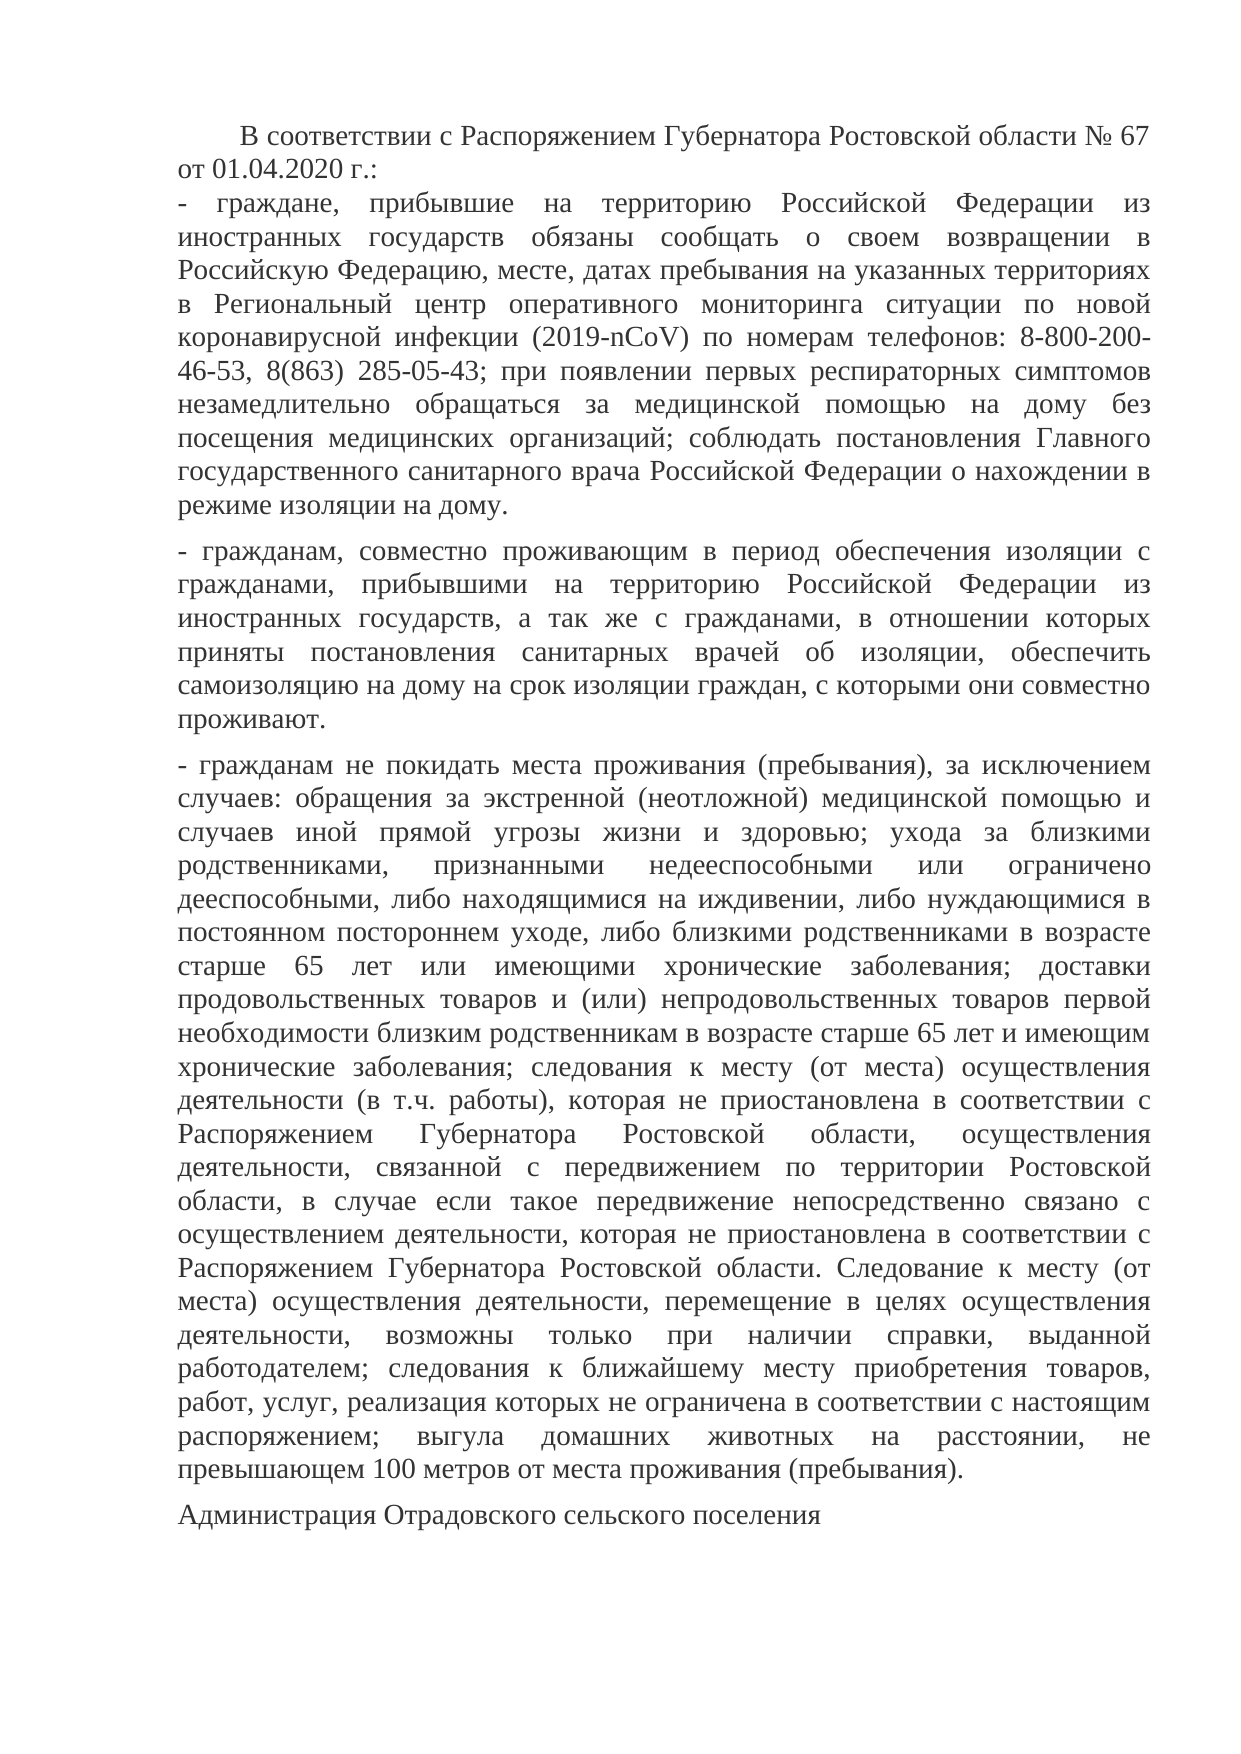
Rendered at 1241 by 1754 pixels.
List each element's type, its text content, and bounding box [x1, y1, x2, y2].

text - гражданам не покидать места проживания (пребывания), за исключением случаев: обращения за экстренной (неотложной) медицинской помощью и случаев иной прямой угрозы жизни и здоровью; ухода за близкими родственниками, признанными недееспособными или ограничено дееспособными, либо находящимися на иждивении, либо нуждающимися в постоянном постороннем уходе, либо близкими родственниками в возрасте старше 65 лет или имеющими хронические заболевания; доставки продовольственных товаров и (или) непродовольственных товаров первой необходимости близким родственникам в возрасте старше 65 лет и имеющим хронические заболевания; следования к месту (от места) осуществления деятельности (в т.ч. работы), которая не приостановлена в соответствии с Распоряжением Губернатора Ростовской области, осуществления деятельности, связанной с передвижением по территории Ростовской области, в случае если такое передвижение непосредственно связано с осуществлением деятельности, которая не приостановлена в соответствии с Распоряжением Губернатора Ростовской области. Следование к месту (от места) осуществления деятельности, перемещение в целях осуществления деятельности, возможны только при наличии справки, выданной работодателем; следования к ближайшему месту приобретения товаров, работ, услуг, реализация которых не ограничена в соответствии с настоящим распоряжением; выгула домашних животных на расстоянии, не превышающем 100 метров от места проживания (пребывания). [177, 747, 1152, 1485]
text Администрация Отрадовского сельского поселения [177, 1497, 1152, 1531]
text - граждане, прибывшие на территорию Российской Федерации из иностранных государств обязаны сообщать о своем возвращении в Российскую Федерацию, месте, датах пребывания на указанных территориях в Региональный центр оперативного мониторинга ситуации по новой коронавирусной инфекции (2019-nCoV) по номерам телефонов: 8-800-200-46-53, 8(863) 285-05-43; при появлении первых респираторных симптомов незамедлительно обращаться за медицинской помощью на дому без посещения медицинских организаций; соблюдать постановления Главного государственного санитарного врача Российской Федерации о нахождении в режиме изоляции на дому. [177, 185, 1152, 521]
text В соответствии с Распоряжением Губернатора Ростовской области № 67 от 01.04.2020 г.: [177, 118, 1152, 185]
text - гражданам, совместно проживающим в период обеспечения изоляции с гражданами, прибывшими на территорию Российской Федерации из иностранных государств, а так же с гражданами, в отношении которых приняты постановления санитарных врачей об изоляции, обеспечить самоизоляцию на дому на срок изоляции граждан, с которыми они совместно проживают. [177, 533, 1152, 734]
